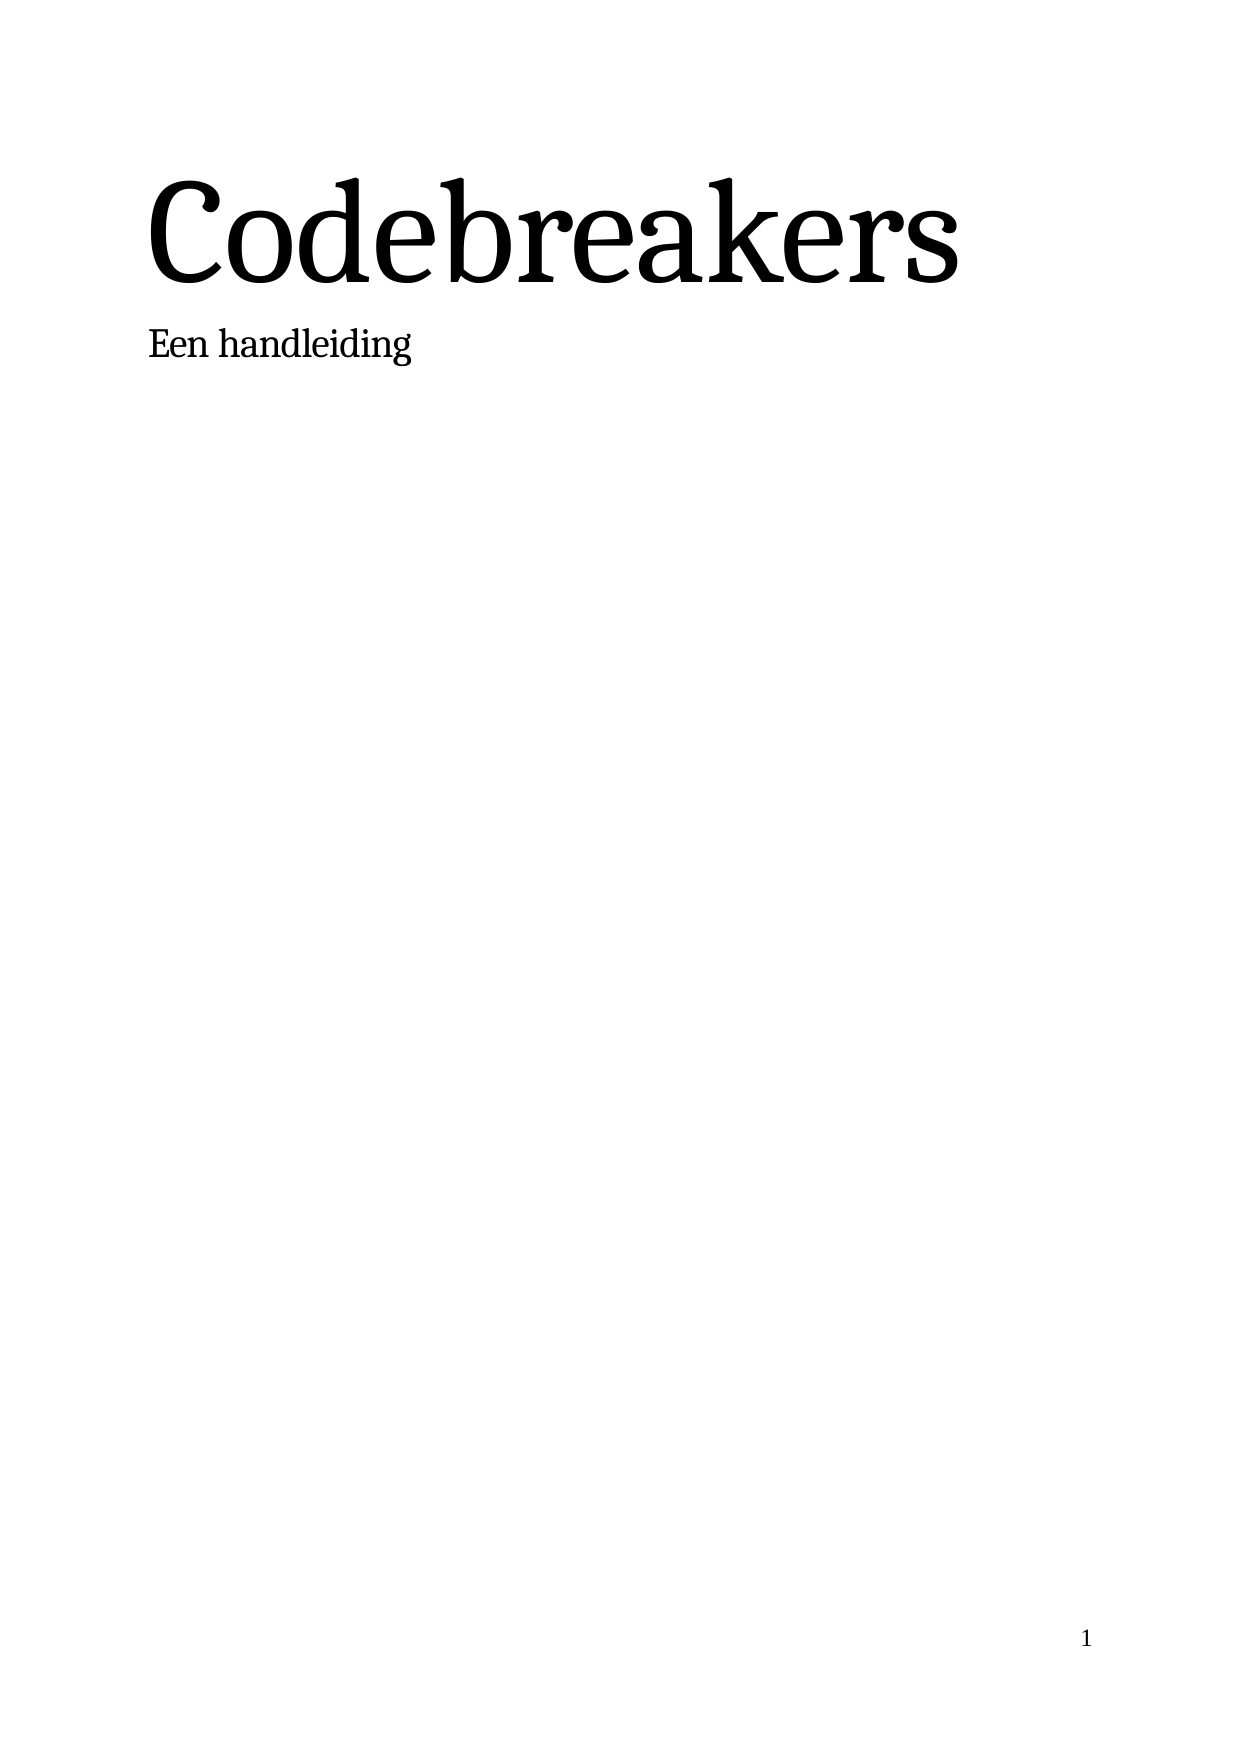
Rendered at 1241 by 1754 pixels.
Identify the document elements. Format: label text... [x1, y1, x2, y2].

title Een handleiding [148, 320, 1093, 368]
title Codebreakers [148, 148, 1093, 320]
